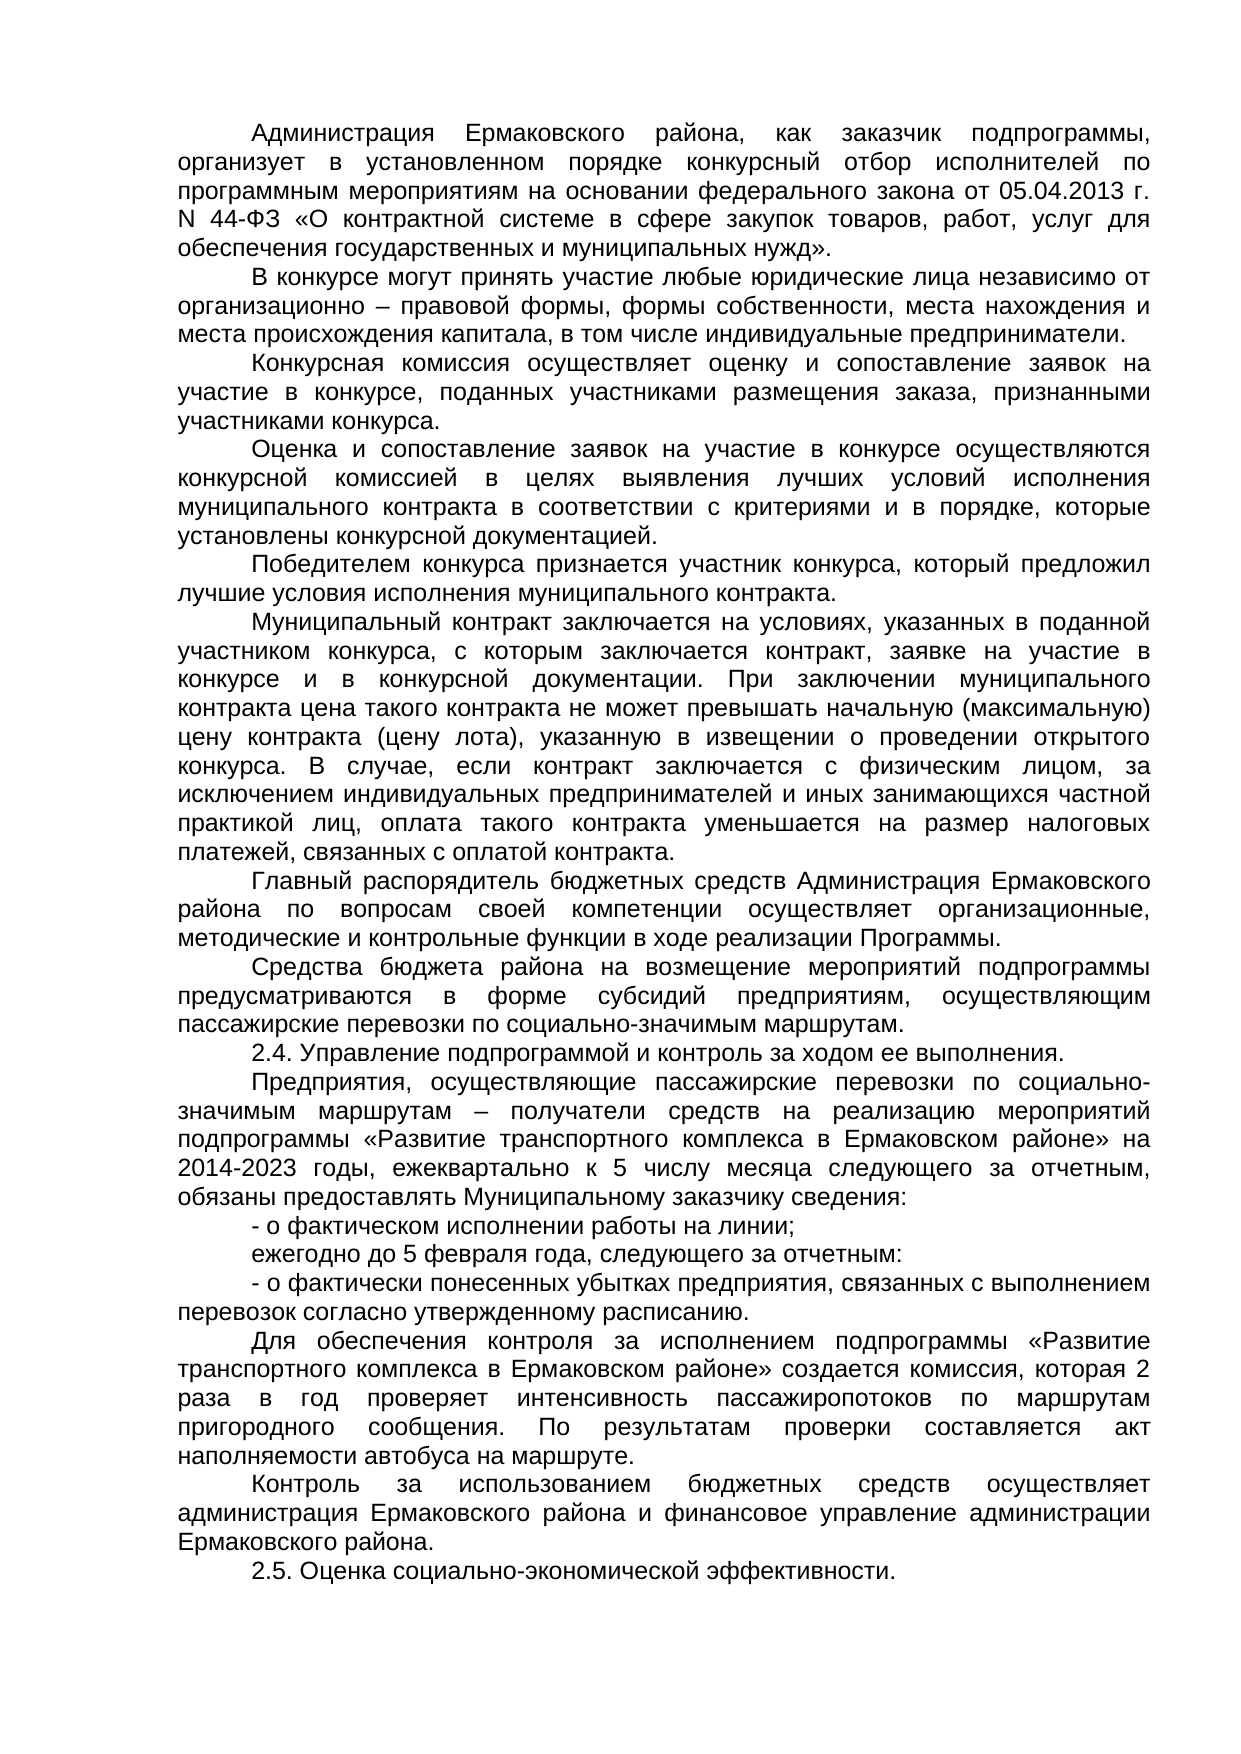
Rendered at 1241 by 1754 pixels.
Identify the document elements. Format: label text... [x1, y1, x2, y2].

text Муниципальный контракт заключается на условиях, указанных в поданной участником конкурса, с которым заключается контракт, заявке на участие в конкурсе и в конкурсной документации. При заключении муниципального контракта цена такого контракта не может превышать начальную (максимальную) цену контракта (цену лота), указанную в извещении о проведении открытого конкурса. В случае, если контракт заключается с физическим лицом, за исключением индивидуальных предпринимателей и иных занимающихся частной практикой лиц, оплата такого контракта уменьшается на размер налоговых платежей, связанных с оплатой контракта. [177, 607, 1152, 866]
text Предприятия, осуществляющие пассажирские перевозки по социально-значимым маршрутам – получатели средств на реализацию мероприятий подпрограммы «Развитие транспортного комплекса в Ермаковском районе» на 2014-2023 годы, ежеквартально к 5 числу месяца следующего за отчетным, обязаны предоставлять Муниципальному заказчику сведения: [177, 1067, 1152, 1211]
text Администрация Ермаковского района, как заказчик подпрограммы, организует в установленном порядке конкурсный отбор исполнителей по программным мероприятиям на основании федерального закона от 05.04.2013 г. N 44-ФЗ «О контрактной системе в сфере закупок товаров, работ, услуг для обеспечения государственных и муниципальных нужд». [177, 118, 1152, 262]
text 2.5. Оценка социально-экономической эффективности. [177, 1556, 1152, 1584]
text В конкурсе могут принять участие любые юридические лица независимо от организационно – правовой формы, формы собственности, места нахождения и места происхождения капитала, в том числе индивидуальные предприниматели. [177, 262, 1152, 348]
text - о фактически понесенных убытках предприятия, связанных с выполнением перевозок согласно утвержденному расписанию. [177, 1268, 1152, 1326]
text Главный распорядитель бюджетных средств Администрация Ермаковского района по вопросам своей компетенции осуществляет организационные, методические и контрольные функции в ходе реализации Программы. [177, 866, 1152, 952]
text Конкурсная комиссия осуществляет оценку и сопоставление заявок на участие в конкурсе, поданных участниками размещения заказа, признанными участниками конкурса. [177, 348, 1152, 434]
text ежегодно до 5 февраля года, следующего за отчетным: [177, 1239, 1152, 1268]
text Для обеспечения контроля за исполнением подпрограммы «Развитие транспортного комплекса в Ермаковском районе» создается комиссия, которая 2 раза в год проверяет интенсивность пассажиропотоков по маршрутам пригородного сообщения. По результатам проверки составляется акт наполняемости автобуса на маршруте. [177, 1326, 1152, 1469]
text 2.4. Управление подпрограммой и контроль за ходом ее выполнения. [177, 1038, 1152, 1067]
text Оценка и сопоставление заявок на участие в конкурсе осуществляются конкурсной комиссией в целях выявления лучших условий исполнения муниципального контракта в соответствии с критериями и в порядке, которые установлены конкурсной документацией. [177, 434, 1152, 549]
text Контроль за использованием бюджетных средств осуществляет администрация Ермаковского района и финансовое управление администрации Ермаковского района. [177, 1469, 1152, 1556]
text Победителем конкурса признается участник конкурса, который предложил лучшие условия исполнения муниципального контракта. [177, 549, 1152, 607]
text Средства бюджета района на возмещение мероприятий подпрограммы предусматриваются в форме субсидий предприятиям, осуществляющим пассажирские перевозки по социально-значимым маршрутам. [177, 952, 1152, 1038]
text - о фактическом исполнении работы на линии; [177, 1211, 1152, 1239]
